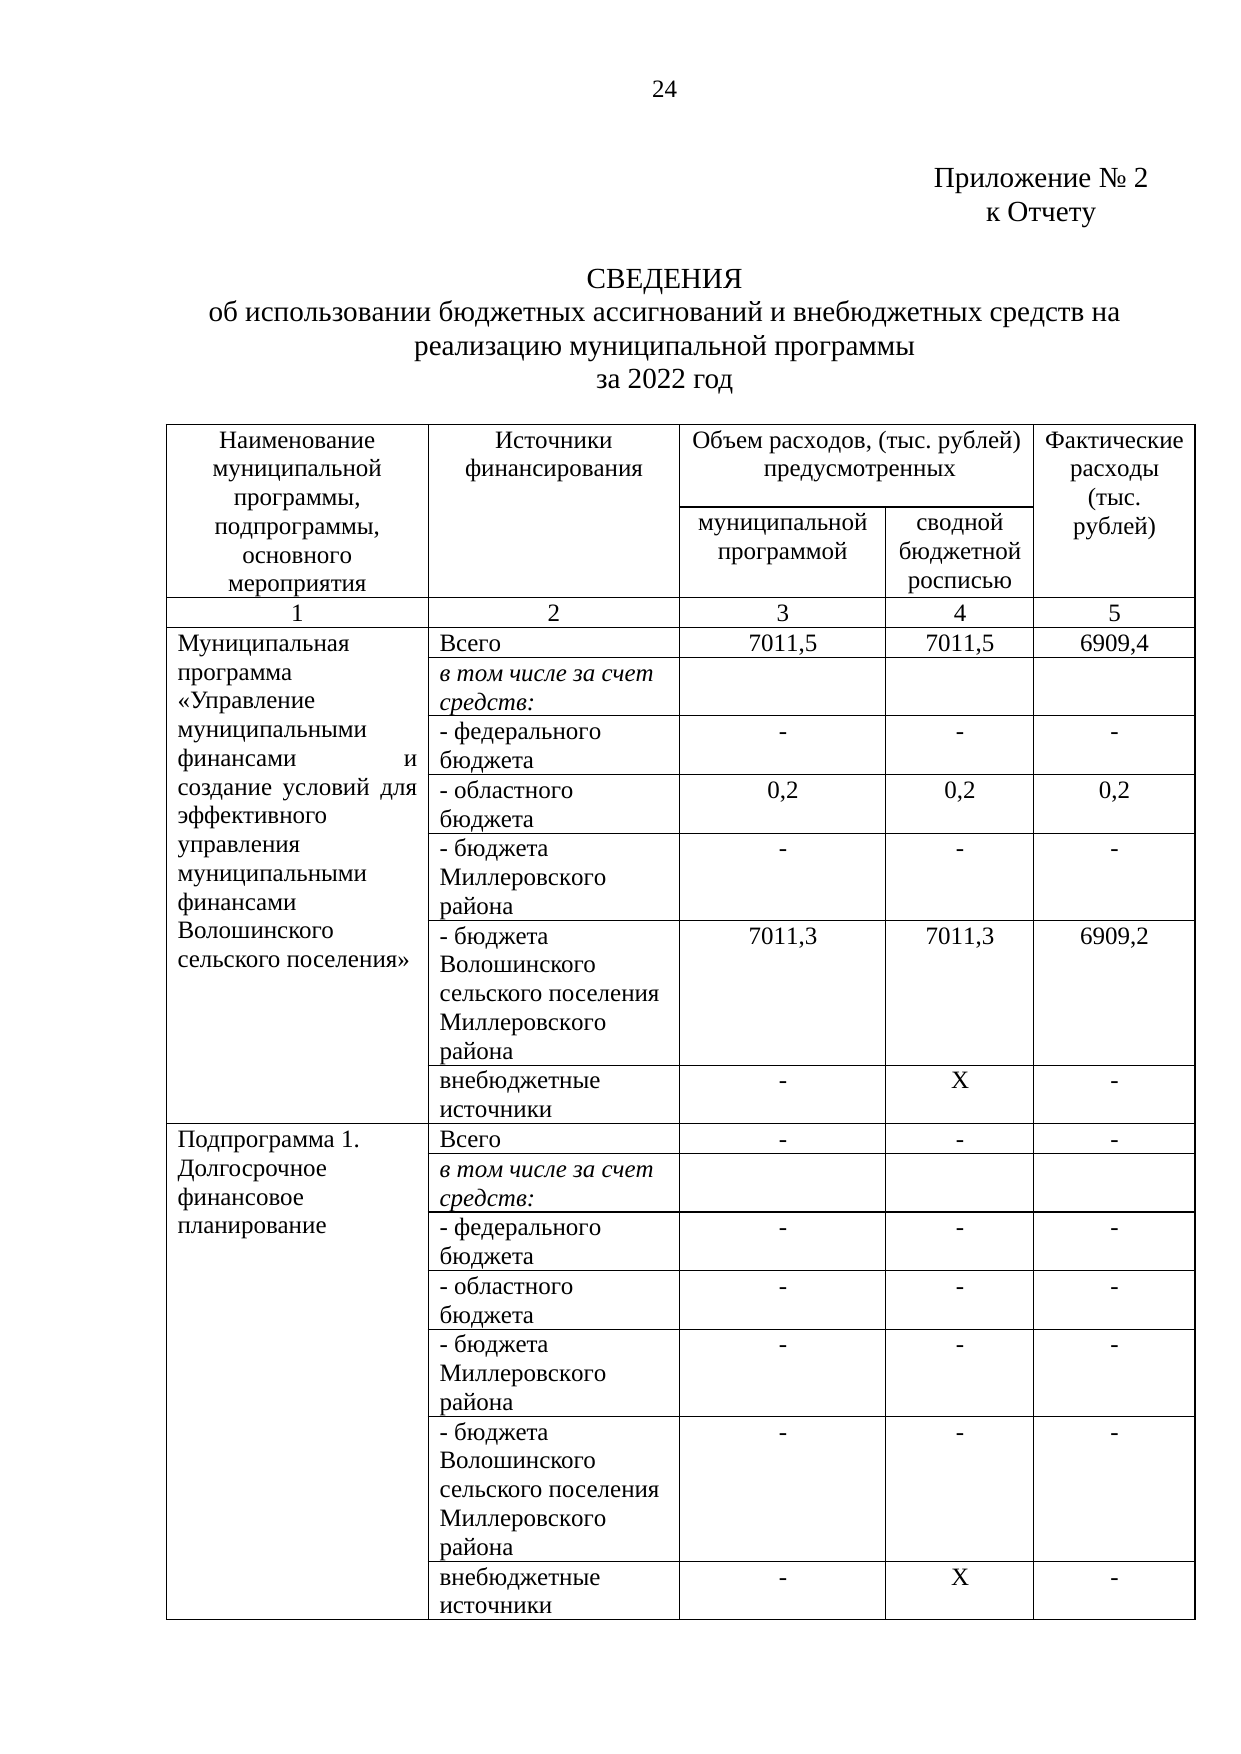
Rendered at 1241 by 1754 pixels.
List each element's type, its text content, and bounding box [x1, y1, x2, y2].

table_cell 0,2 [680, 775, 885, 832]
table_cell [886, 658, 1033, 715]
table_cell - [1034, 1417, 1194, 1561]
table_cell [1034, 1154, 1194, 1211]
table_cell - областного бюджета [429, 1271, 679, 1328]
table_cell - [680, 716, 885, 774]
table_cell - федерального бюджета [429, 1213, 679, 1270]
table_cell 2 [429, 598, 679, 627]
table_cell - [680, 1330, 885, 1416]
table_cell 0,2 [1034, 775, 1194, 832]
table_header Источники финансирования [429, 425, 679, 597]
table_cell 0,2 [886, 775, 1033, 832]
table_header Объем расходов, (тыс. рублей) предусмотренных [680, 425, 1033, 506]
table_cell - [680, 1562, 885, 1619]
table_cell Х [886, 1066, 1033, 1123]
table_cell 7011,5 [680, 628, 885, 657]
table_cell - [886, 1124, 1033, 1153]
table_cell - [1034, 1213, 1194, 1270]
table_cell - [680, 834, 885, 920]
text СВЕДЕНИЯ [177, 261, 1152, 294]
table_cell - бюджета Миллеровского района [429, 834, 679, 920]
table_cell муниципальной программой [680, 508, 885, 597]
table_cell 6909,4 [1034, 628, 1194, 657]
table_cell [1034, 658, 1194, 715]
table_cell - [886, 1271, 1033, 1328]
table_cell Х [886, 1562, 1033, 1619]
table_cell - [886, 716, 1033, 774]
table_cell 4 [886, 598, 1033, 627]
table_cell - бюджета Волошинского сельского поселения Миллеровского района [429, 921, 679, 1064]
table_cell - [680, 1213, 885, 1270]
table_cell [680, 658, 885, 715]
table_cell - [1034, 716, 1194, 774]
table_cell - бюджета Волошинского сельского поселения Миллеровского района [429, 1417, 679, 1561]
table_cell 7011,3 [680, 921, 885, 1064]
text Приложение № 2 [177, 160, 1152, 194]
table_cell - областного бюджета [429, 775, 679, 832]
text к Отчету [177, 194, 1152, 227]
table_cell - [680, 1066, 885, 1123]
table_cell Муниципальная программа «Управление муниципальными финансами и создание условий для эффективного управления муниципальными финансами Волошинского сельского поселения» [167, 628, 428, 1123]
table_cell - [1034, 1124, 1194, 1153]
table_cell - [680, 1271, 885, 1328]
text за 2022 год [177, 361, 1152, 395]
table_cell сводной бюджетной росписью [886, 508, 1033, 597]
table_cell - [886, 834, 1033, 920]
table_cell 6909,2 [1034, 921, 1194, 1064]
table_cell - [1034, 834, 1194, 920]
table_cell Подпрограмма 1. Долгосрочное финансовое планирование [167, 1124, 428, 1619]
table_cell - [886, 1417, 1033, 1561]
table_cell Всего [429, 1124, 679, 1153]
table_cell - [886, 1330, 1033, 1416]
table_cell 7011,3 [886, 921, 1033, 1064]
table_cell внебюджетные источники [429, 1066, 679, 1123]
table_cell [680, 1154, 885, 1211]
table_cell [886, 1154, 1033, 1211]
table_cell - [680, 1417, 885, 1561]
table_header Наименование муниципальной программы, подпрограммы, основного мероприятия [167, 425, 428, 597]
table_cell в том числе за счет средств: [429, 658, 679, 715]
table_cell - федерального бюджета [429, 716, 679, 774]
table_cell в том числе за счет средств: [429, 1154, 679, 1211]
table_cell Всего [429, 628, 679, 657]
table_cell - [1034, 1066, 1194, 1123]
table_cell - бюджета Миллеровского района [429, 1330, 679, 1416]
table_header Фактические расходы (тыс. рублей) [1034, 425, 1194, 597]
text об использовании бюджетных ассигнований и внебюджетных средств на реализацию муниципальной программы [177, 294, 1152, 361]
table_cell - [1034, 1271, 1194, 1328]
table_cell - [680, 1124, 885, 1153]
table_cell - [1034, 1562, 1194, 1619]
table_cell 1 [167, 598, 428, 627]
table_cell - [886, 1213, 1033, 1270]
table_cell 7011,5 [886, 628, 1033, 657]
table_cell 3 [680, 598, 885, 627]
table_cell внебюджетные источники [429, 1562, 679, 1619]
table_cell 5 [1034, 598, 1194, 627]
table_cell - [1034, 1330, 1194, 1416]
